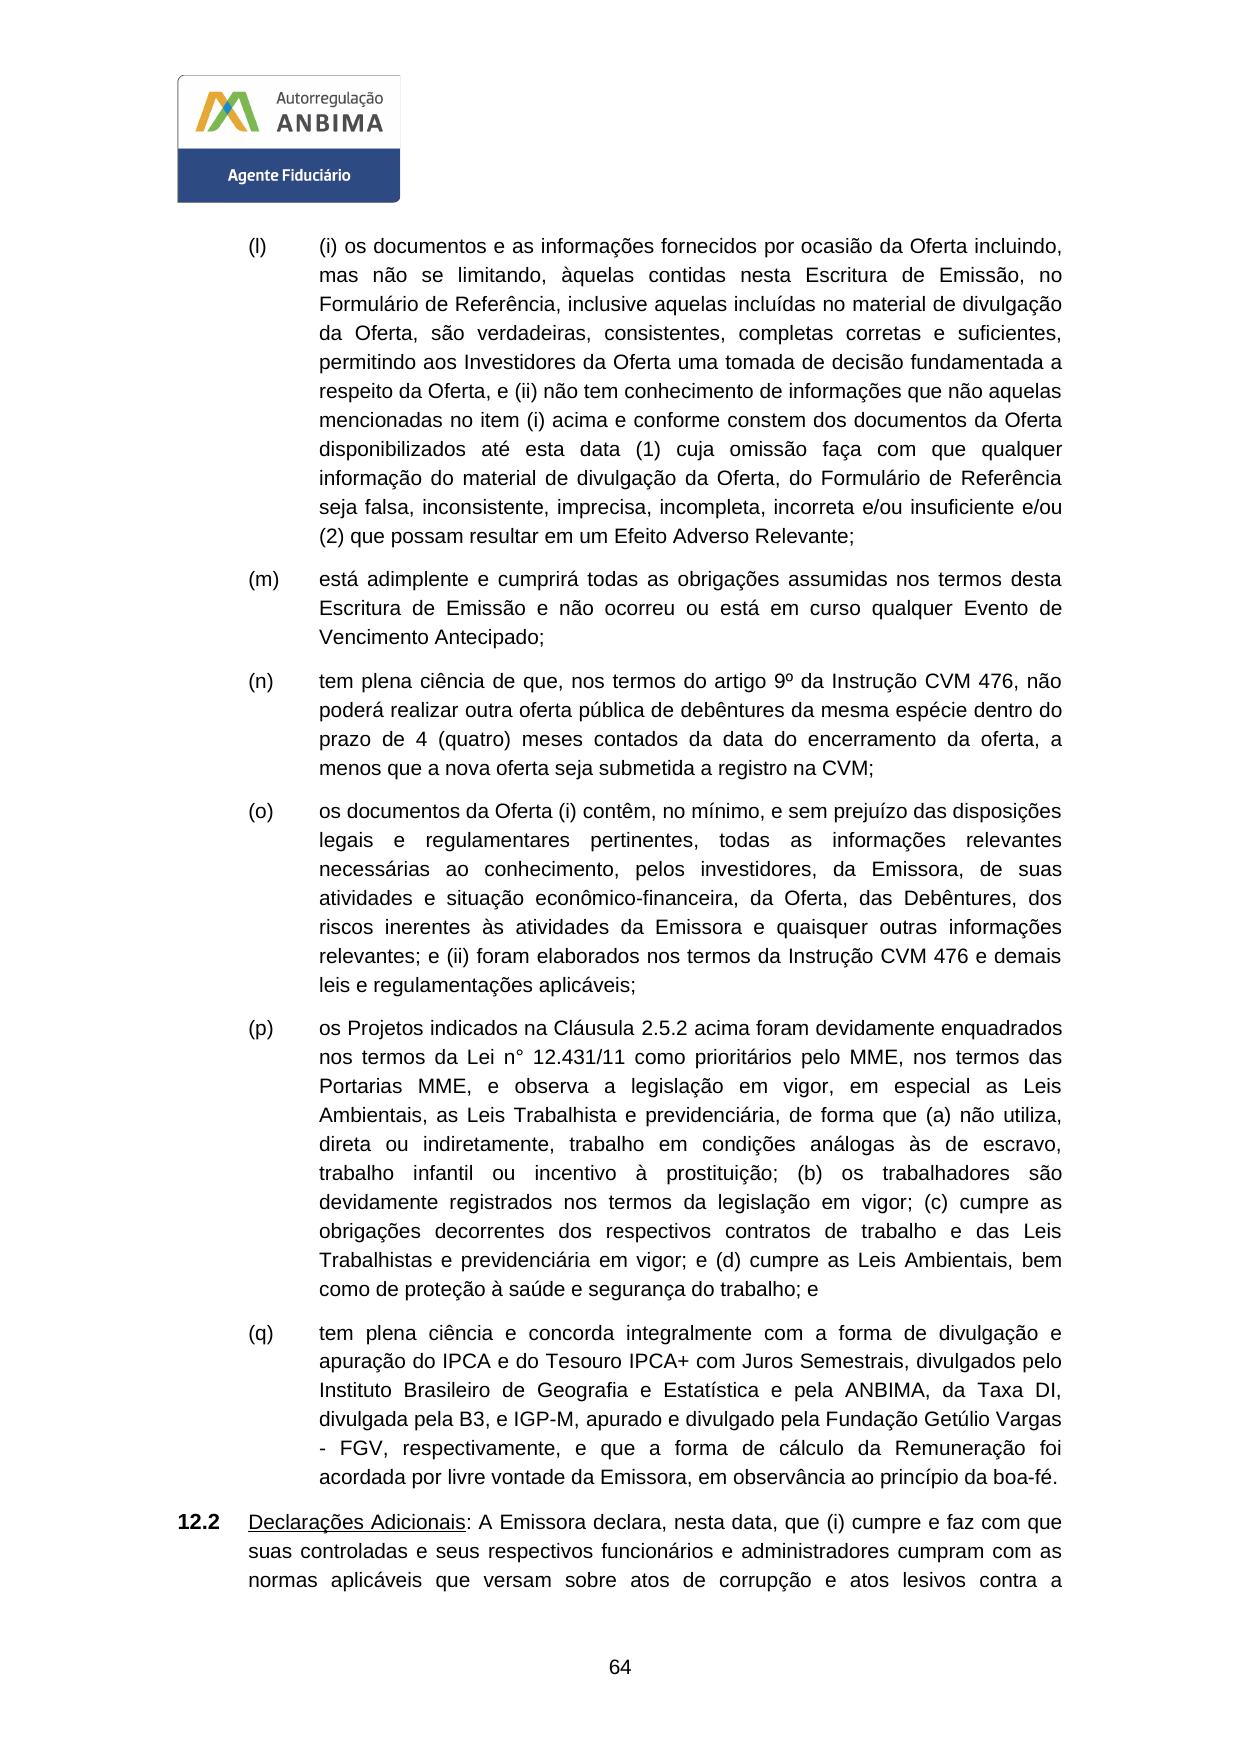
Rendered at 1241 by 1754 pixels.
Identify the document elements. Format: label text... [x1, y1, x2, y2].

text está adimplente e cumprirá todas as obrigações assumidas nos termos desta Escritura de Emissão e não ocorreu ou está em curso qualquer Evento de Vencimento Antecipado; [248, 567, 1063, 649]
text (i) os documentos e as informações fornecidos por ocasião da Oferta incluindo, mas não se limitando, àquelas contidas nesta Escritura de Emissão, no Formulário de Referência, inclusive aquelas incluídas no material de divulgação da Oferta, são verdadeiras, consistentes, completas corretas e suficientes, permitindo aos Investidores da Oferta uma tomada de decisão fundamentada a respeito da Oferta, e (ii) não tem conhecimento de informações que não aquelas mencionadas no item (i) acima e conforme constem dos documentos da Oferta disponibilizados até esta data (1) cuja omissão faça com que qualquer informação do material de divulgação da Oferta, do Formulário de Referência seja falsa, inconsistente, imprecisa, incompleta, incorreta e/ou insuficiente e/ou (2) que possam resultar em um Efeito Adverso Relevante; [248, 234, 1063, 547]
text os Projetos indicados na Cláusula 2.5.2 acima foram devidamente enquadrados nos termos da Lei n° 12.431/11 como prioritários pelo MME, nos termos das Portarias MME, e observa a legislação em vigor, em especial as Leis Ambientais, as Leis Trabalhista e previdenciária, de forma que (a) não utiliza, direta ou indiretamente, trabalho em condições análogas às de escravo, trabalho infantil ou incentivo à prostituição; (b) os trabalhadores são devidamente registrados nos termos da legislação em vigor; (c) cumpre as obrigações decorrentes dos respectivos contratos de trabalho e das Leis Trabalhistas e previdenciária em vigor; e (d) cumpre as Leis Ambientais, bem como de proteção à saúde e segurança do trabalho; e [248, 1016, 1063, 1301]
text tem plena ciência e concorda integralmente com a forma de divulgação e apuração do IPCA e do Tesouro IPCA+ com Juros Semestrais, divulgados pelo Instituto Brasileiro de Geografia e Estatística e pela ANBIMA, da Taxa DI, divulgada pela B3, e IGP-M, apurado e divulgado pela Fundação Getúlio Vargas - FGV, respectivamente, e que a forma de cálculo da Remuneração foi acordada por livre vontade da Emissora, em observância ao princípio da boa-fé. [248, 1320, 1063, 1489]
picture [177, 75, 401, 203]
text os documentos da Oferta (i) contêm, no mínimo, e sem prejuízo das disposições legais e regulamentares pertinentes, todas as informações relevantes necessárias ao conhecimento, pelos investidores, da Emissora, de suas atividades e situação econômico-financeira, da Oferta, das Debêntures, dos riscos inerentes às atividades da Emissora e quaisquer outras informações relevantes; e (ii) foram elaborados nos termos da Instrução CVM 476 e demais leis e regulamentações aplicáveis; [248, 799, 1063, 997]
text tem plena ciência de que, nos termos do artigo 9º da Instrução CVM 476, não poderá realizar outra oferta pública de debêntures da mesma espécie dentro do prazo de 4 (quatro) meses contados da data do encerramento da oferta, a menos que a nova oferta seja submetida a registro na CVM; [248, 668, 1063, 779]
